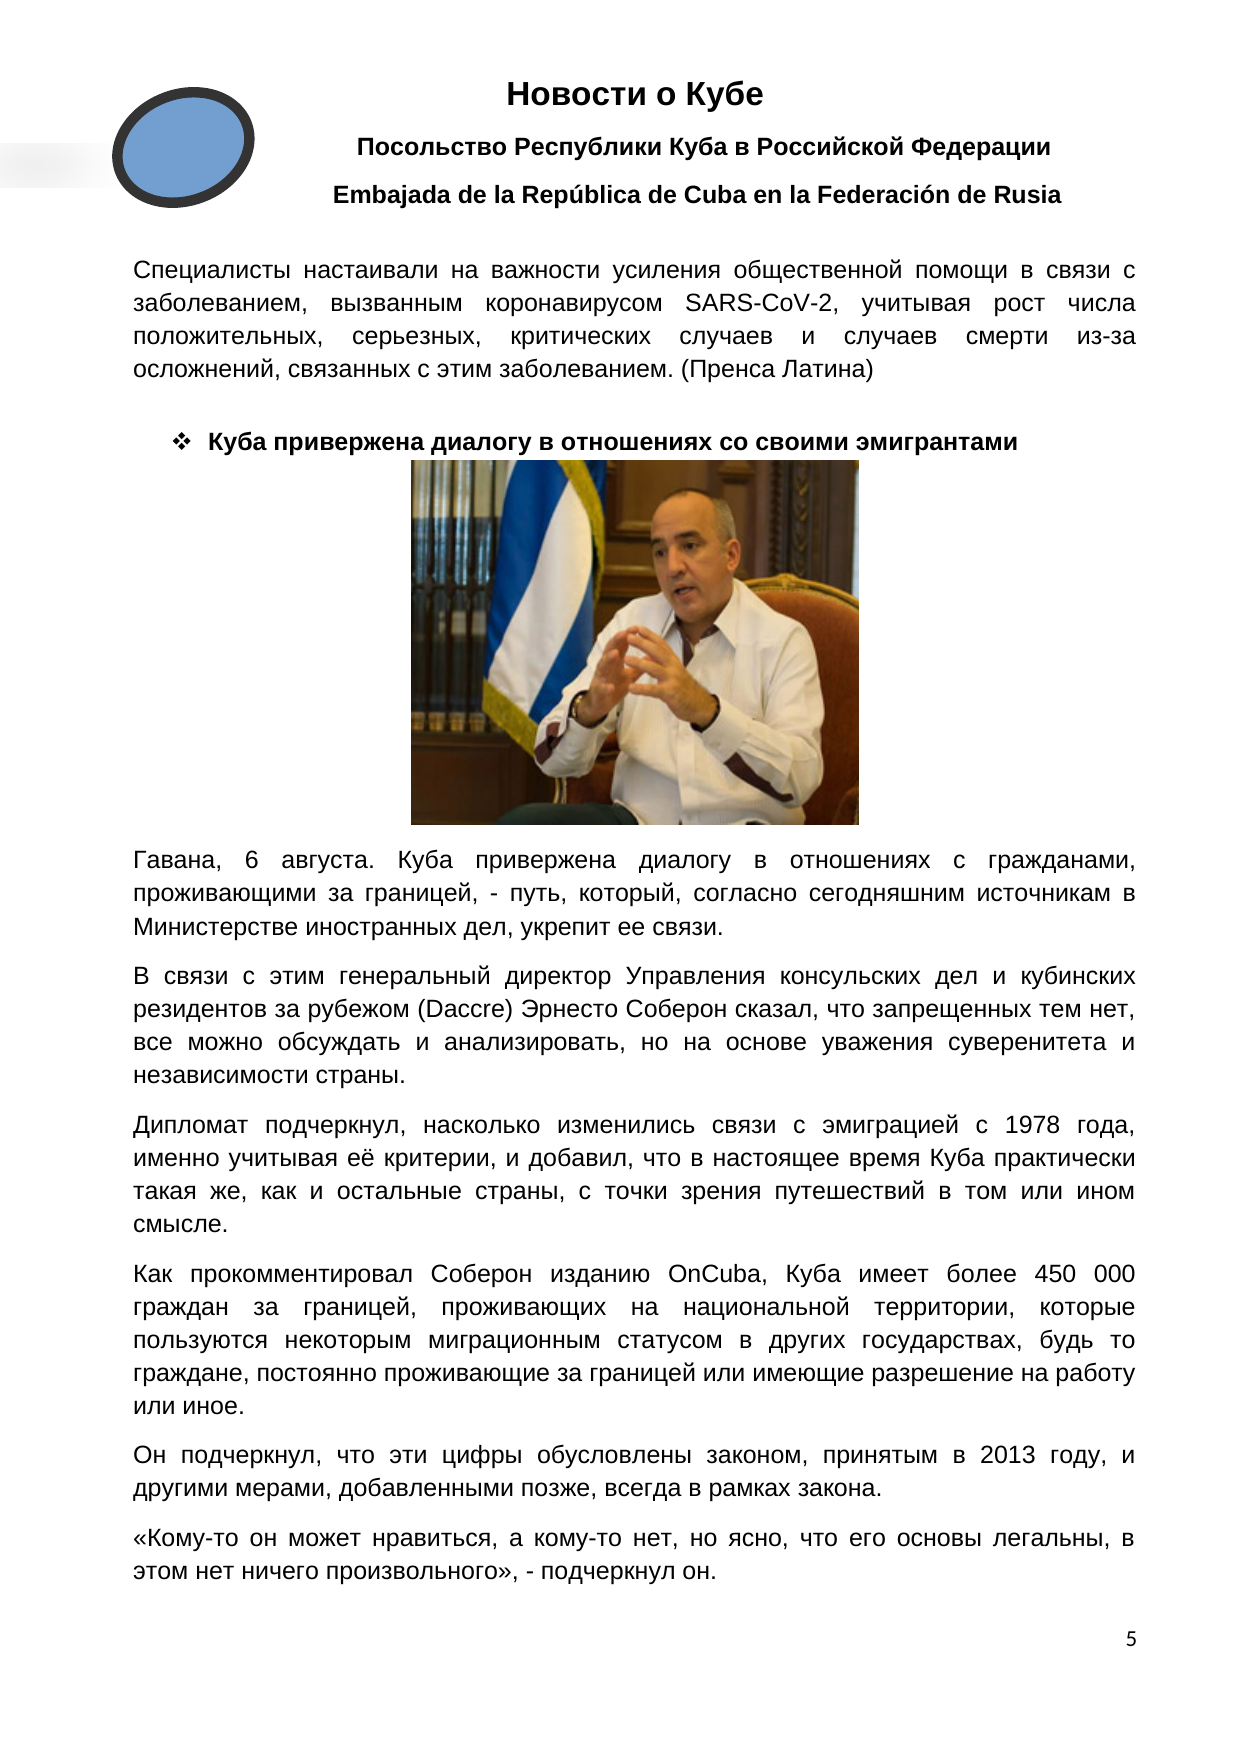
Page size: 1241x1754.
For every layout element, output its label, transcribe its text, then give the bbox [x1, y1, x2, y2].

subtitle Куба привержена диалогу в отношениях со своими эмигрантами [170, 427, 1137, 456]
text Как прокомментировал Соберон изданию OnCuba, Куба имеет более 450 000 граждан за границей, проживающих на национальной территории, которые пользуются некоторым миграционным статусом в других государствах, будь то граждане, постоянно проживающие за границей или имеющие разрешение на работу или иное. [133, 1259, 1137, 1419]
text Дипломат подчеркнул, насколько изменились связи с эмиграцией с 1978 года, именно учитывая её критерии, и добавил, что в настоящее время Куба практически такая же, как и остальные страны, с точки зрения путешествий в том или ином смысле. [133, 1110, 1137, 1238]
text В связи с этим генеральный директор Управления консульских дел и кубинских резидентов за рубежом (Daccre) Эрнесто Соберон сказал, что запрещенных тем нет, все можно обсуждать и анализировать, но на основе уважения суверенитета и независимости страны. [133, 961, 1137, 1089]
picture [411, 460, 859, 825]
text Специалисты настаивали на важности усиления общественной помощи в связи с заболеванием, вызванным коронавирусом SARS-CoV-2, учитывая рост числа положительных, серьезных, критических случаев и случаев смерти из-за осложнений, связанных с этим заболеванием. (Пренса Латина) [133, 255, 1137, 383]
text Гавана, 6 августа. Куба привержена диалогу в отношениях с гражданами, проживающими за границей, - путь, который, согласно сегодняшним источникам в Министерстве иностранных дел, укрепит ее связи. [133, 845, 1137, 940]
text Он подчеркнул, что эти цифры обусловлены законом, принятым в 2013 году, и другими мерами, добавленными позже, всегда в рамках закона. [133, 1440, 1137, 1502]
text «Кому-то он может нравиться, а кому-то нет, но ясно, что его основы легальны, в этом нет ничего произвольного», - подчеркнул он. [133, 1523, 1137, 1585]
